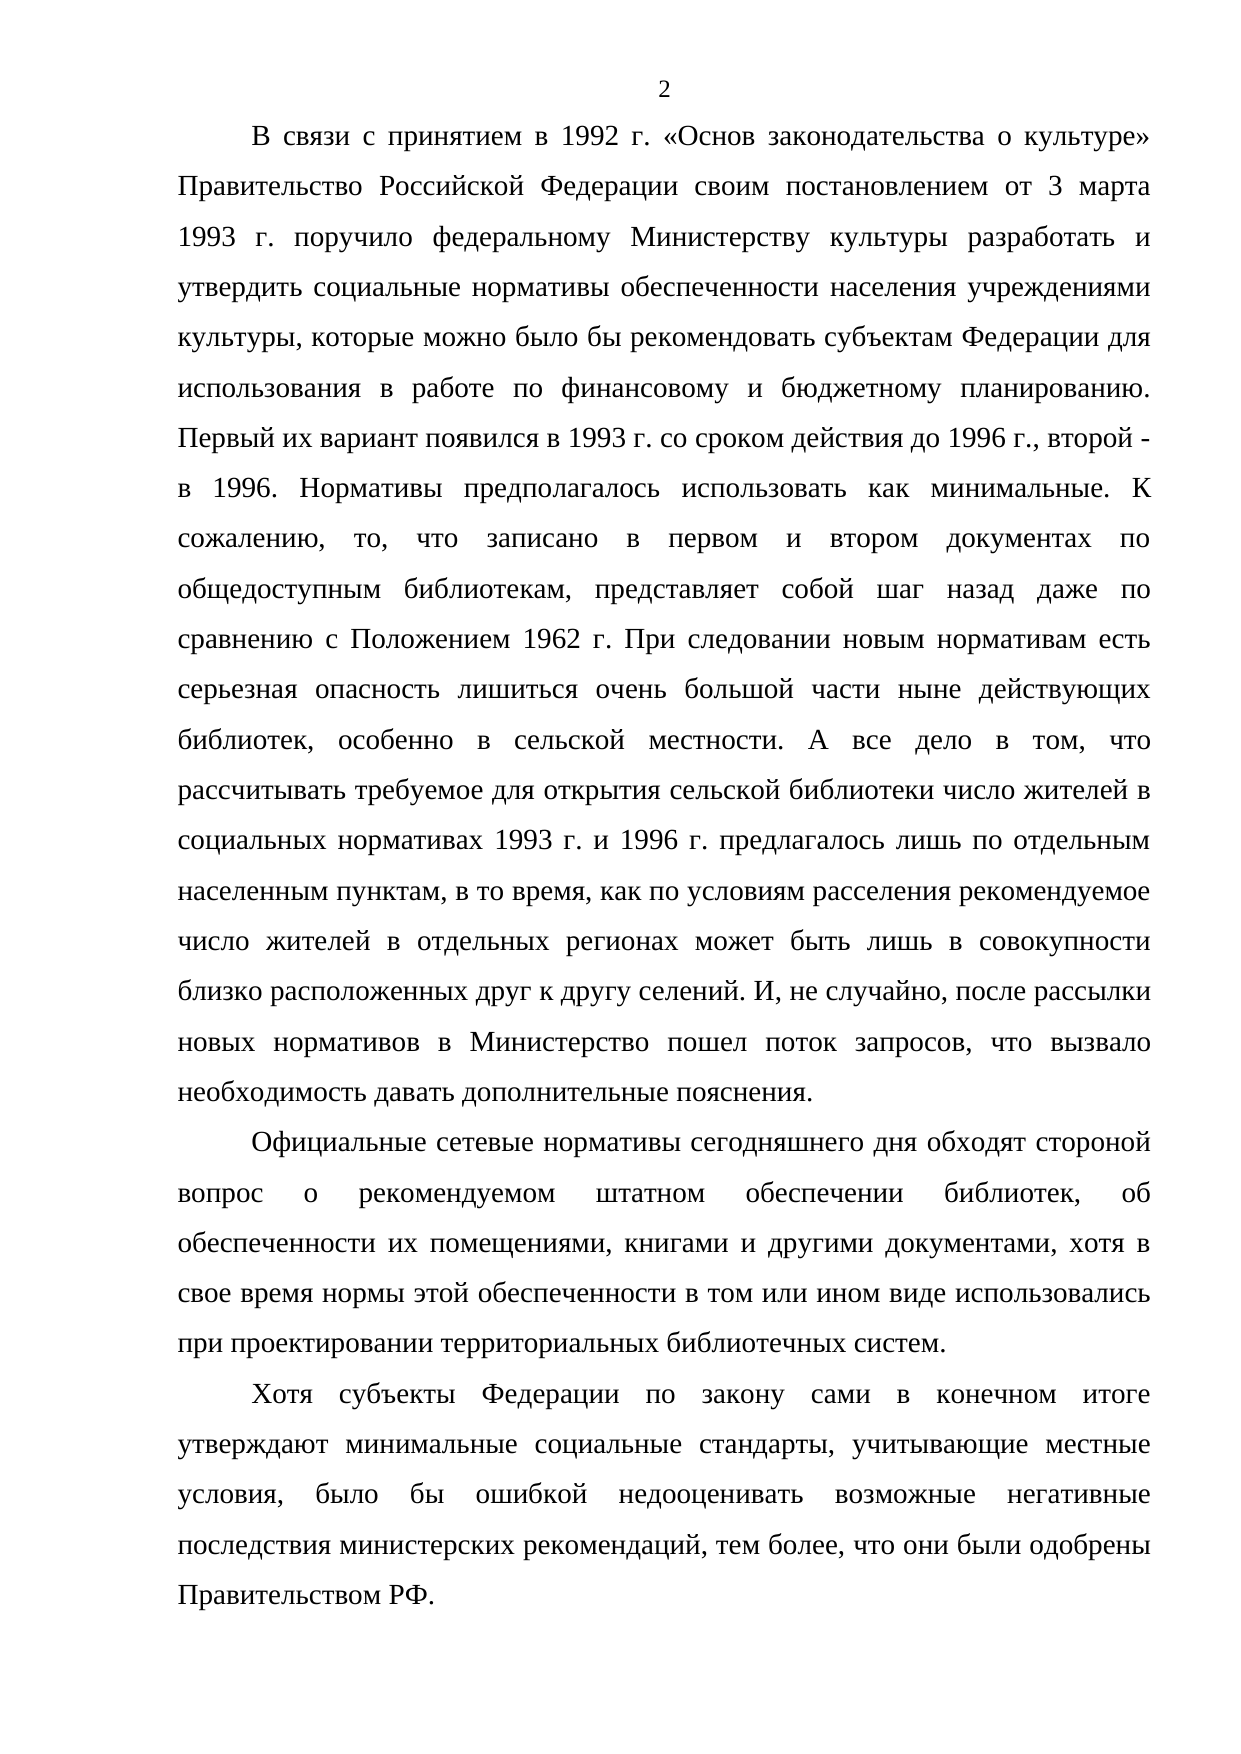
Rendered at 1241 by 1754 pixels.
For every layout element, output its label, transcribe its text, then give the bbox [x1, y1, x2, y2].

text В связи с принятием в 1992 г. «Основ законодательства о культуре» Правительство Российской Федерации своим постановлением от 3 марта 1993 г. поручило федеральному Министерству культуры разработать и утвердить социальные нормативы обеспеченности населения учреждениями культуры, которые можно было бы рекомендовать субъектам Федерации для использования в работе по финансовому и бюджетному планированию. Первый их вариант появился в 1993 г. со сроком действия до 1996 г., второй - в 1996. Нормативы предполагалось использовать как минимальные. К сожалению, то, что записано в первом и втором документах по общедоступным библиотекам, представляет собой шаг назад даже по сравнению с Положением 1962 г. При следовании новым нормативам есть серьезная опасность лишиться очень большой части ныне действующих библиотек, особенно в сельской местности. А все дело в том, что рассчитывать требуемое для открытия сельской библиотеки число жителей в социальных нормативах 1993 г. и 1996 г. предлагалось лишь по отдельным населенным пунктам, в то время, как по условиям расселения рекомендуемое число жителей в отдельных регионах может быть лишь в совокупности близко расположенных друг к другу селений. И, не случайно, после рассылки новых нормативов в Министерство пошел поток запросов, что вызвало необходимость давать дополнительные пояснения. [177, 118, 1152, 1108]
text Хотя субъекты Федерации по закону сами в конечном итоге утверждают минимальные социальные стандарты, учитывающие местные условия, было бы ошибкой недооценивать возможные негативные последствия министерских рекомендаций, тем более, что они были одобрены Правительством РФ. [177, 1376, 1152, 1611]
text Официальные сетевые нормативы сегодняшнего дня обходят стороной вопрос о рекомендуемом штатном обеспечении библиотек, об обеспеченности их помещениями, книгами и другими документами, хотя в свое время нормы этой обеспеченности в том или ином виде использовались при проектировании территориальных библиотечных систем. [177, 1124, 1152, 1359]
